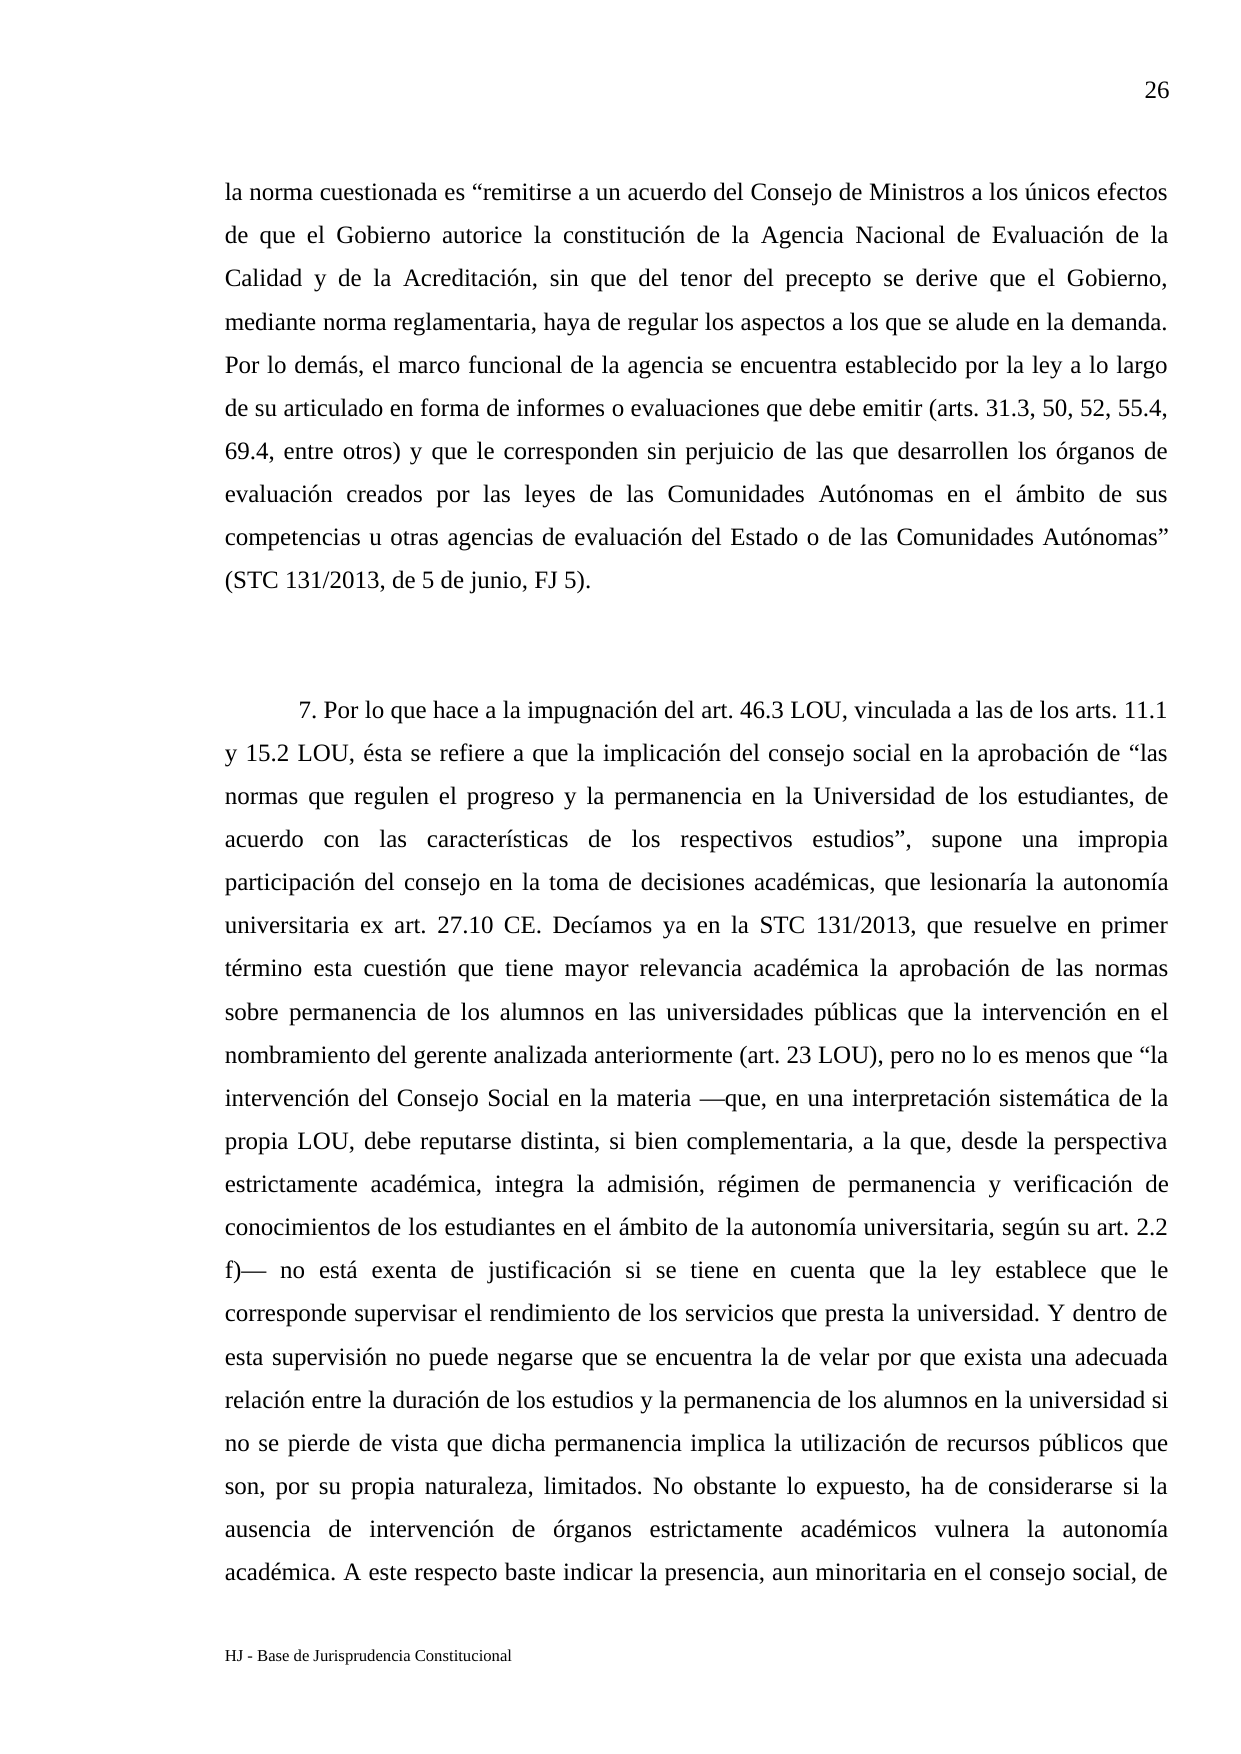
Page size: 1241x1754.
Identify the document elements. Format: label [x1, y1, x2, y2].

text [224, 177, 1169, 594]
text [224, 695, 1169, 1586]
